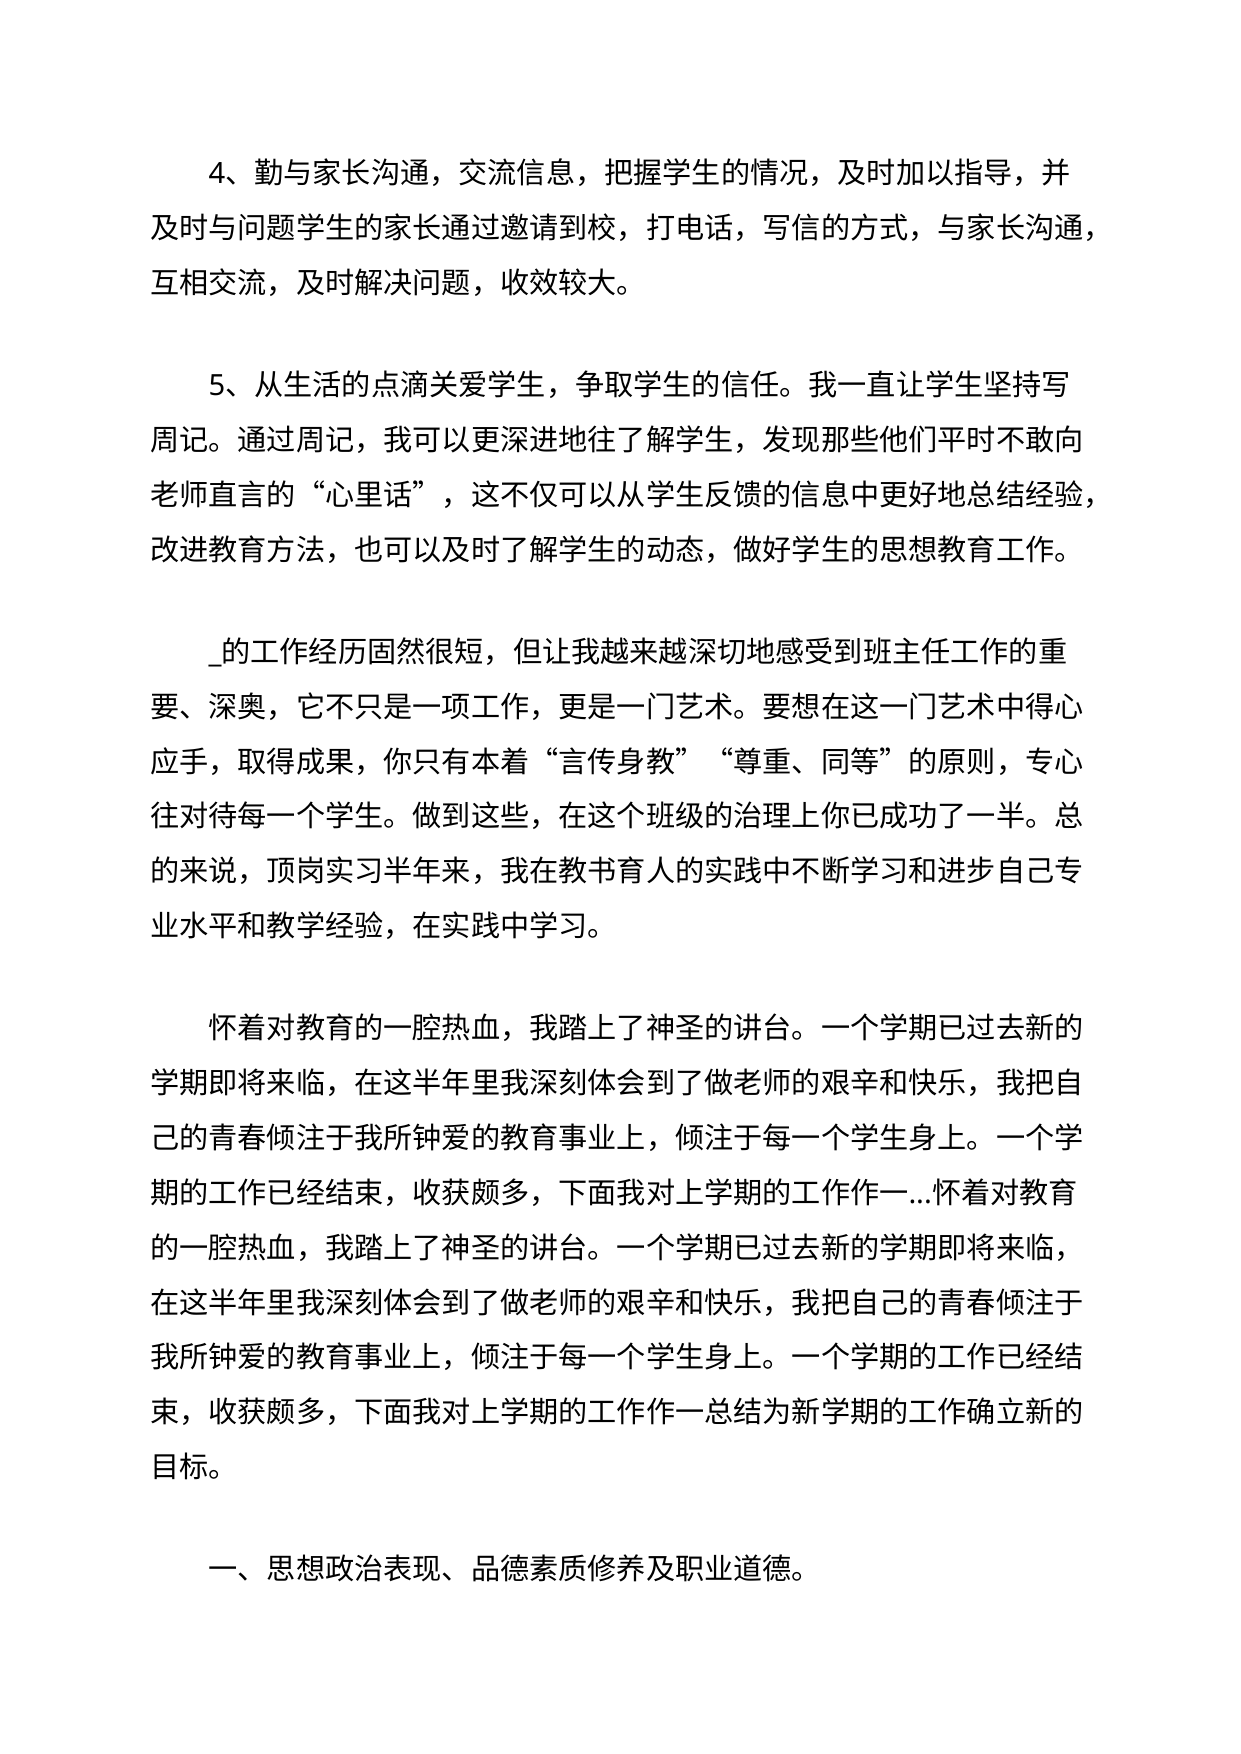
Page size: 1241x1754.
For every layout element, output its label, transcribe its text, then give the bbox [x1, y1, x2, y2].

text 一、思想政治表现、品德素质修养及职业道德。 [150, 1546, 1090, 1588]
text 5、从生活的点滴关爱学生，争取学生的信任。我一直让学生坚持写周记。通过周记，我可以更深进地往了解学生，发现那些他们平时不敢向老师直言的“心里话”，这不仅可以从学生反馈的信息中更好地总结经验，改进教育方法，也可以及时了解学生的动态，做好学生的思想教育工作。 [150, 362, 1090, 569]
text _的工作经历固然很短，但让我越来越深切地感受到班主任工作的重要、深奥，它不只是一项工作，更是一门艺术。要想在这一门艺术中得心应手，取得成果，你只有本着“言传身教”“尊重、同等”的原则，专心往对待每一个学生。做到这些，在这个班级的治理上你已成功了一半。总的来说，顶岗实习半年来，我在教书育人的实践中不断学习和进步自己专业水平和教学经验，在实践中学习。 [150, 628, 1090, 945]
text 4、勤与家长沟通，交流信息，把握学生的情况，及时加以指导，并及时与问题学生的家长通过邀请到校，打电话，写信的方式，与家长沟通，互相交流，及时解决问题，收效较大。 [150, 150, 1090, 302]
text 怀着对教育的一腔热血，我踏上了神圣的讲台。一个学期已过去新的学期即将来临，在这半年里我深刻体会到了做老师的艰辛和快乐，我把自己的青春倾注于我所钟爱的教育事业上，倾注于每一个学生身上。一个学期的工作已经结束，收获颇多，下面我对上学期的工作作一...怀着对教育的一腔热血，我踏上了神圣的讲台。一个学期已过去新的学期即将来临，在这半年里我深刻体会到了做老师的艰辛和快乐，我把自己的青春倾注于我所钟爱的教育事业上，倾注于每一个学生身上。一个学期的工作已经结束，收获颇多，下面我对上学期的工作作一总结为新学期的工作确立新的目标。 [150, 1004, 1090, 1486]
